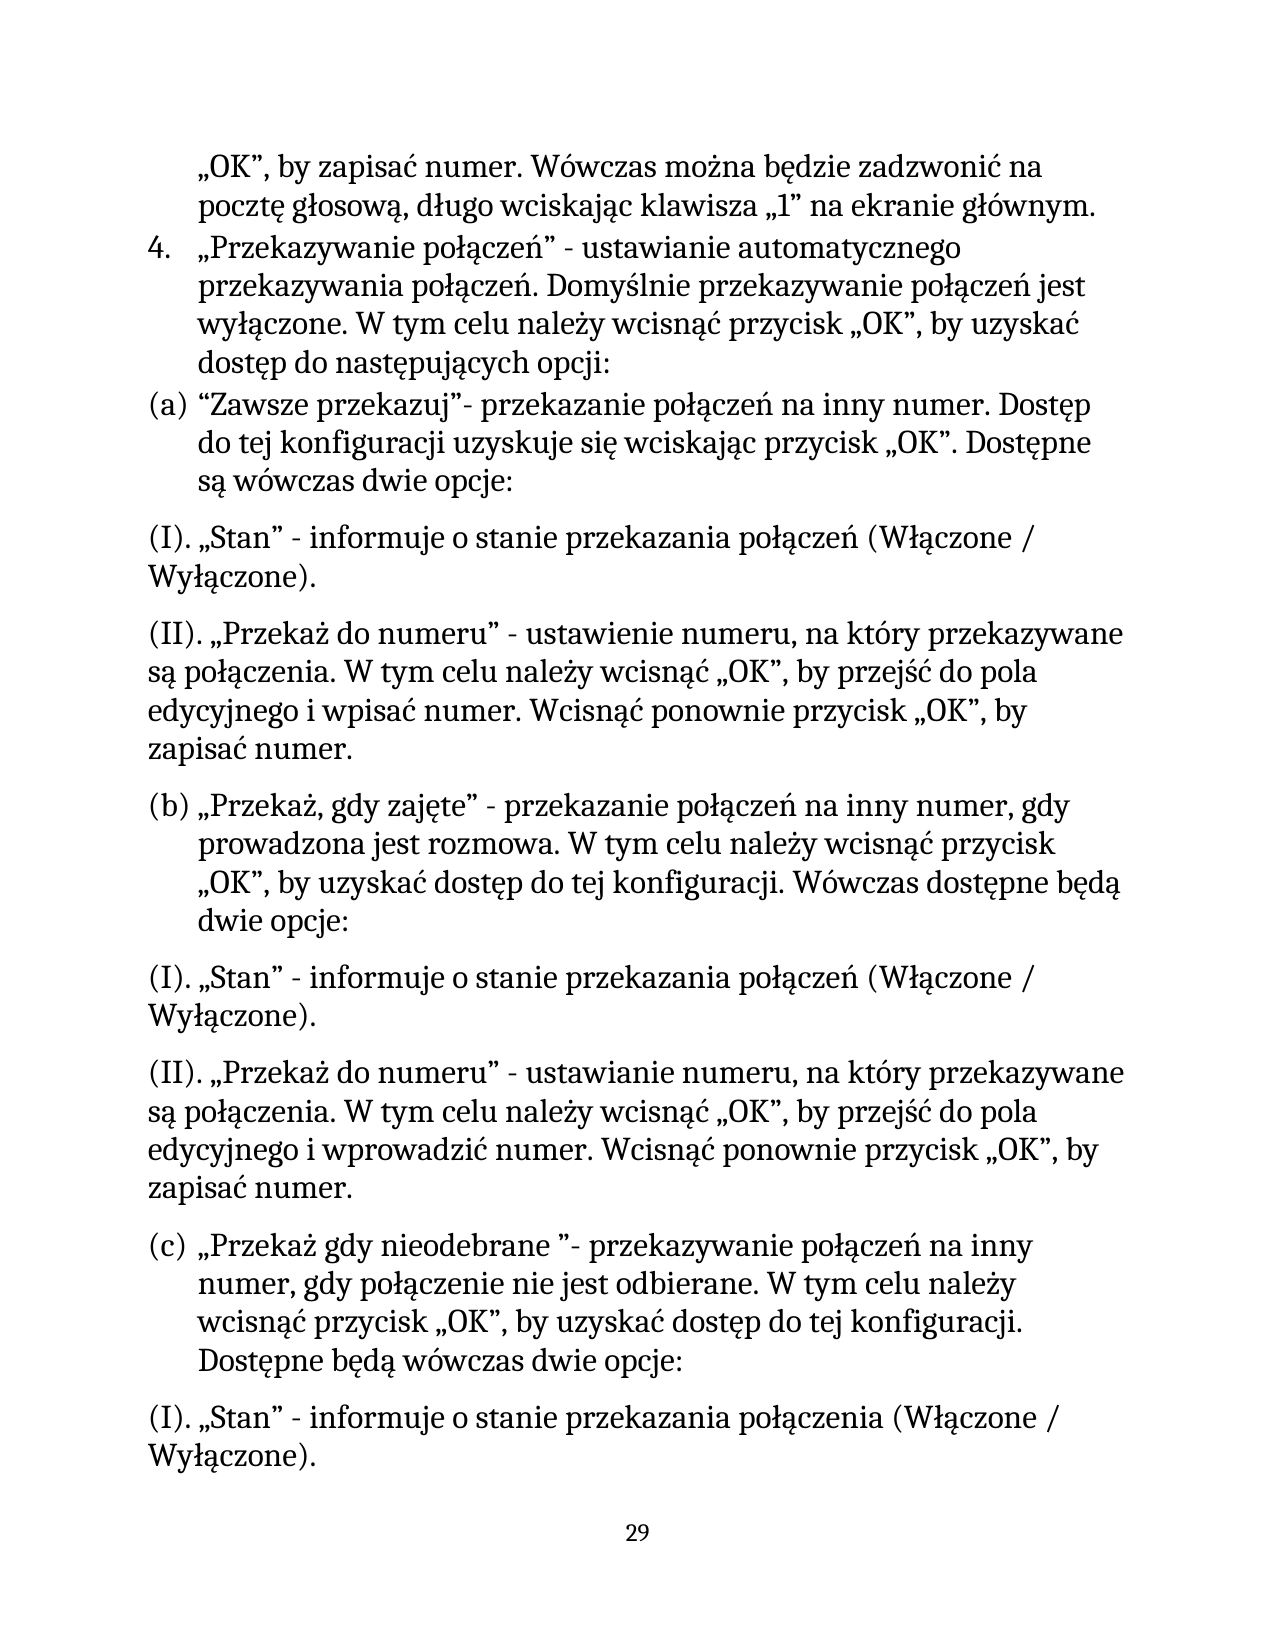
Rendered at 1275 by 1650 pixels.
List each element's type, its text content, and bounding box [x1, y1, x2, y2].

text (I). „Stan” - informuje o stanie przekazania połączeń (Włączone / Wyłączone). [148, 519, 1127, 596]
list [148, 148, 1127, 224]
list “Zawsze przekazuj”- przekazanie połączeń na inny numer. Dostęp do tej konfiguracji uzyskuje się wciskając przycisk „OK”. Dostępne są wówczas dwie opcje: [148, 385, 1127, 500]
text (II). „Przekaż do numeru” - ustawianie numeru, na który przekazywane są połączenia. W tym celu należy wcisnąć „OK”, by przejść do pola edycyjnego i wprowadzić numer. Wcisnąć ponownie przycisk „OK”, by zapisać numer. [148, 1054, 1127, 1207]
text (I). „Stan” - informuje o stanie przekazania połączenia (Włączone / Wyłączone). [148, 1398, 1127, 1475]
text (I). „Stan” - informuje o stanie przekazania połączeń (Włączone / Wyłączone). [148, 958, 1127, 1035]
list „Przekaż gdy nieodebrane ”- przekazywanie połączeń na inny numer, gdy połączenie nie jest odbierane. W tym celu należy wcisnąć przycisk „OK”, by uzyskać dostęp do tej konfiguracji. Dostępne będą wówczas dwie opcje: [148, 1226, 1127, 1379]
list „Przekazywanie połączeń” - ustawianie automatycznego przekazywania połączeń. Domyślnie przekazywanie połączeń jest wyłączone. W tym celu należy wcisnąć przycisk „OK”, by uzyskać dostęp do następujących opcji: [148, 228, 1127, 381]
list „Przekaż, gdy zajęte” - przekazanie połączeń na inny numer, gdy prowadzona jest rozmowa. W tym celu należy wcisnąć przycisk „OK”, by uzyskać dostęp do tej konfiguracji. Wówczas dostępne będą dwie opcje: [148, 786, 1127, 940]
text (II). „Przekaż do numeru” - ustawienie numeru, na który przekazywane są połączenia. W tym celu należy wcisnąć „OK”, by przejść do pola edycyjnego i wpisać numer. Wcisnąć ponownie przycisk „OK”, by zapisać numer. [148, 614, 1127, 768]
